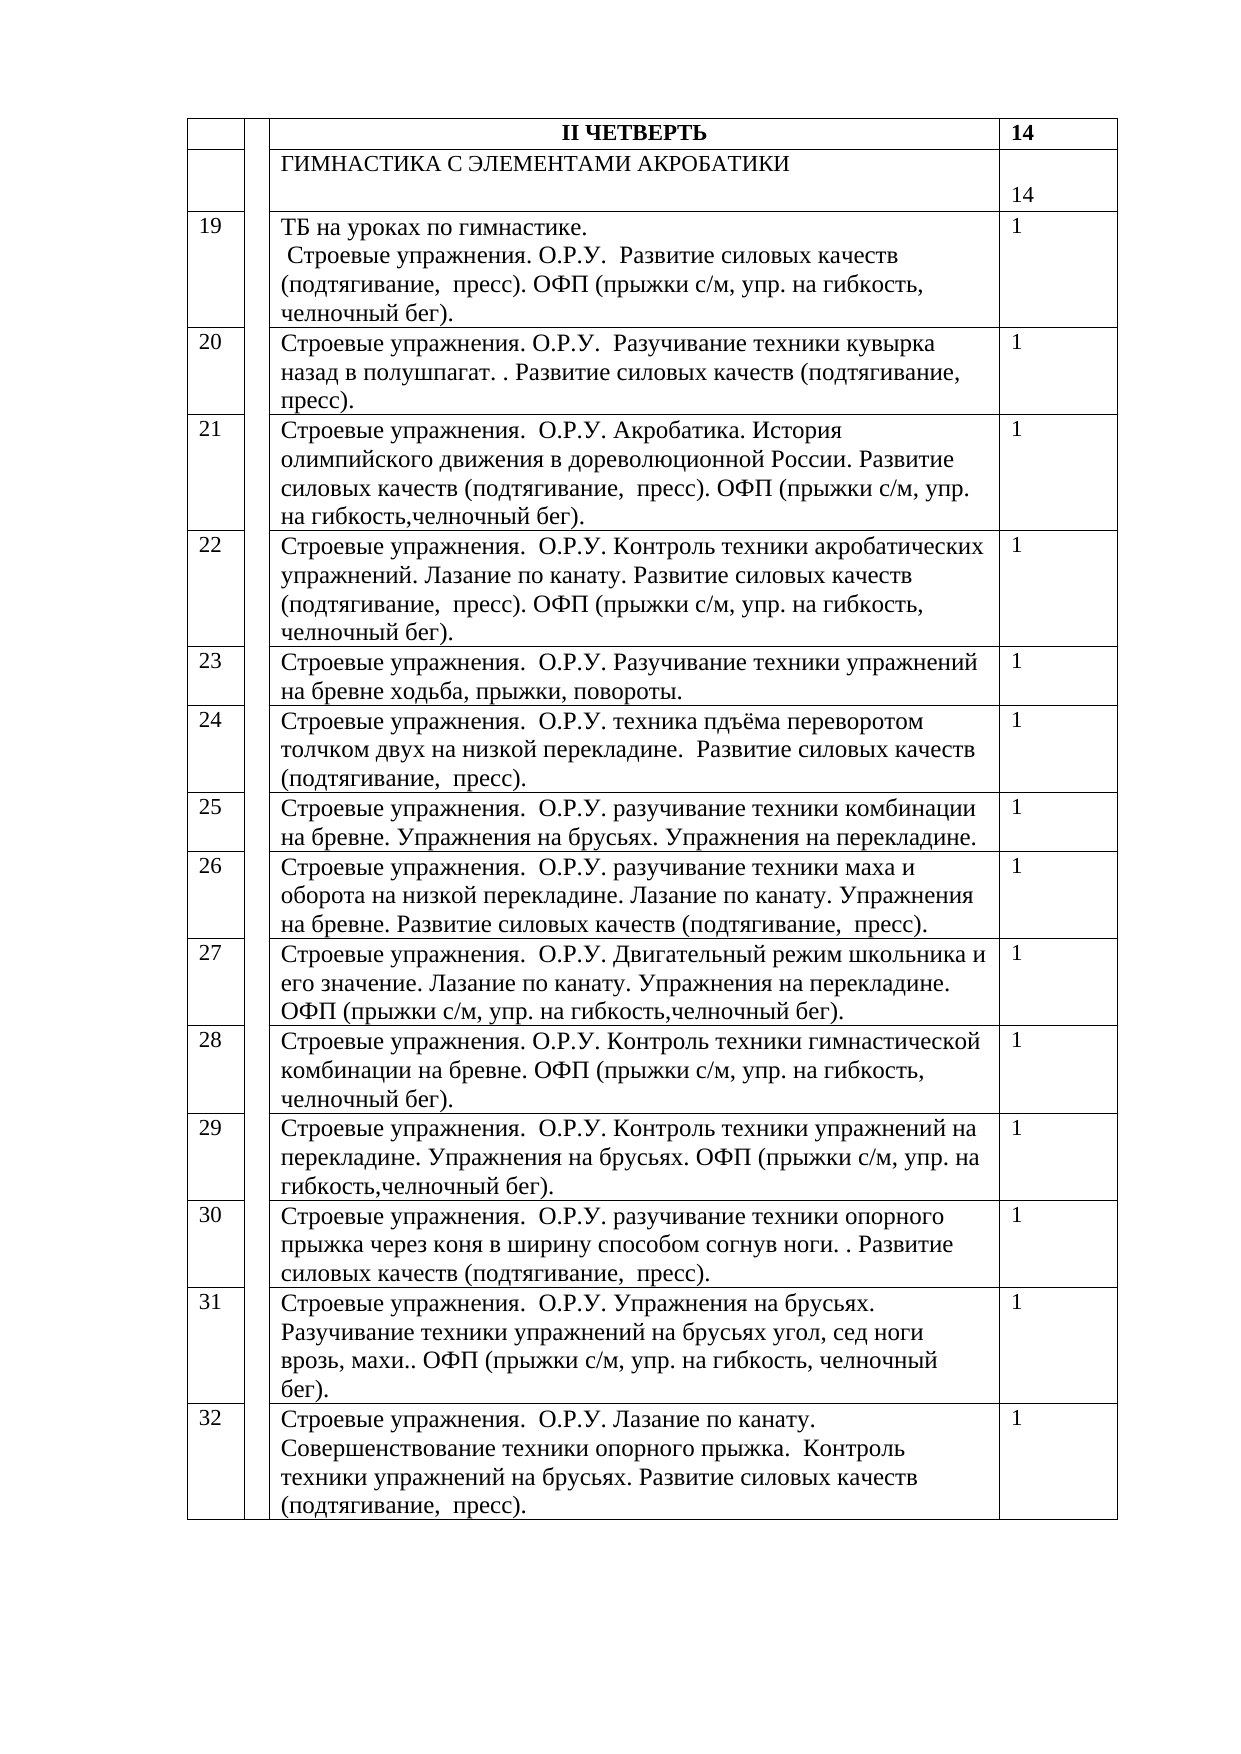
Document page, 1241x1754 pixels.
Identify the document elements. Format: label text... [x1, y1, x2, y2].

table_cell Строевые упражнения. О.Р.У. Разучивание техники кувырка назад в полушпагат. . Развитие силовых качеств (подтягивание, пресс). [270, 328, 999, 414]
table_cell 31 [188, 1288, 244, 1403]
table_cell [188, 150, 244, 211]
table_cell 1 [1000, 1114, 1117, 1200]
table_cell ТБ на уроках по гимнастике. Строевые упражнения. О.Р.У. Развитие силовых качеств (подтягивание, пресс). ОФП (прыжки с/м, упр. на гибкость, челночный бег). [270, 212, 999, 327]
table_cell 14 [1000, 150, 1117, 211]
table_cell 24 [188, 706, 244, 792]
table_header [188, 119, 244, 149]
table_cell Строевые упражнения. О.Р.У. Двигательный режим школьника и его значение. Лазание по канату. Упражнения на перекладине. ОФП (прыжки с/м, упр. на гибкость,челночный бег). [270, 939, 999, 1025]
table_cell ГИМНАСТИКА С ЭЛЕМЕНТАМИ АКРОБАТИКИ [270, 150, 999, 211]
table_cell 1 [1000, 212, 1117, 327]
table_cell Строевые упражнения. О.Р.У. Лазание по канату. Совершенствование техники опорного прыжка. Контроль техники упражнений на брусьях. Развитие силовых качеств (подтягивание, пресс). [270, 1404, 999, 1519]
table_cell Строевые упражнения. О.Р.У. техника пдъёма переворотом толчком двух на низкой перекладине. Развитие силовых качеств (подтягивание, пресс). [270, 706, 999, 792]
table_cell 29 [188, 1114, 244, 1200]
table_cell 1 [1000, 706, 1117, 792]
table_cell 30 [188, 1201, 244, 1287]
table_header [245, 119, 269, 1519]
table_cell Строевые упражнения. О.Р.У. Контроль техники акробатических упражнений. Лазание по канату. Развитие силовых качеств (подтягивание, пресс). ОФП (прыжки с/м, упр. на гибкость, челночный бег). [270, 531, 999, 646]
table_header II ЧЕТВЕРТЬ [270, 119, 999, 149]
table_cell 1 [1000, 939, 1117, 1025]
table_cell 1 [1000, 328, 1117, 414]
table_cell 19 [188, 212, 244, 327]
table_cell 25 [188, 793, 244, 851]
table_cell 21 [188, 415, 244, 530]
table_cell 1 [1000, 1026, 1117, 1112]
table_cell 23 [188, 647, 244, 705]
table_cell Строевые упражнения. О.Р.У. Акробатика. История олимпийского движения в дореволюционной России. Развитие силовых качеств (подтягивание, пресс). ОФП (прыжки с/м, упр. на гибкость,челночный бег). [270, 415, 999, 530]
table_cell 1 [1000, 852, 1117, 938]
table_cell Строевые упражнения. О.Р.У. Упражнения на брусьях. Разучивание техники упражнений на брусьях угол, сед ноги врозь, махи.. ОФП (прыжки с/м, упр. на гибкость, челночный бег). [270, 1288, 999, 1403]
table_cell 1 [1000, 1288, 1117, 1403]
table_cell 20 [188, 328, 244, 414]
table_cell 1 [1000, 1404, 1117, 1519]
table_cell Строевые упражнения. О.Р.У. Разучивание техники упражнений на бревне ходьба, прыжки, повороты. [270, 647, 999, 705]
table_cell 28 [188, 1026, 244, 1112]
table_cell 27 [188, 939, 244, 1025]
table_cell Строевые упражнения. О.Р.У. разучивание техники маха и оборота на низкой перекладине. Лазание по канату. Упражнения на бревне. Развитие силовых качеств (подтягивание, пресс). [270, 852, 999, 938]
table_cell 1 [1000, 793, 1117, 851]
table_cell Строевые упражнения. О.Р.У. Контроль техники гимнастической комбинации на бревне. ОФП (прыжки с/м, упр. на гибкость, челночный бег). [270, 1026, 999, 1112]
table_cell 1 [1000, 415, 1117, 530]
table_cell 26 [188, 852, 244, 938]
table_cell 1 [1000, 1201, 1117, 1287]
table_cell Строевые упражнения. О.Р.У. разучивание техники комбинации на бревне. Упражнения на брусьях. Упражнения на перекладине. [270, 793, 999, 851]
table_cell 1 [1000, 647, 1117, 705]
table_cell 1 [1000, 531, 1117, 646]
table_cell 22 [188, 531, 244, 646]
table_cell Строевые упражнения. О.Р.У. Контроль техники упражнений на перекладине. Упражнения на брусьях. ОФП (прыжки с/м, упр. на гибкость,челночный бег). [270, 1114, 999, 1200]
table_cell 32 [188, 1404, 244, 1519]
table_cell Строевые упражнения. О.Р.У. разучивание техники опорного прыжка через коня в ширину способом согнув ноги. . Развитие силовых качеств (подтягивание, пресс). [270, 1201, 999, 1287]
table_header 14 [1000, 119, 1117, 149]
